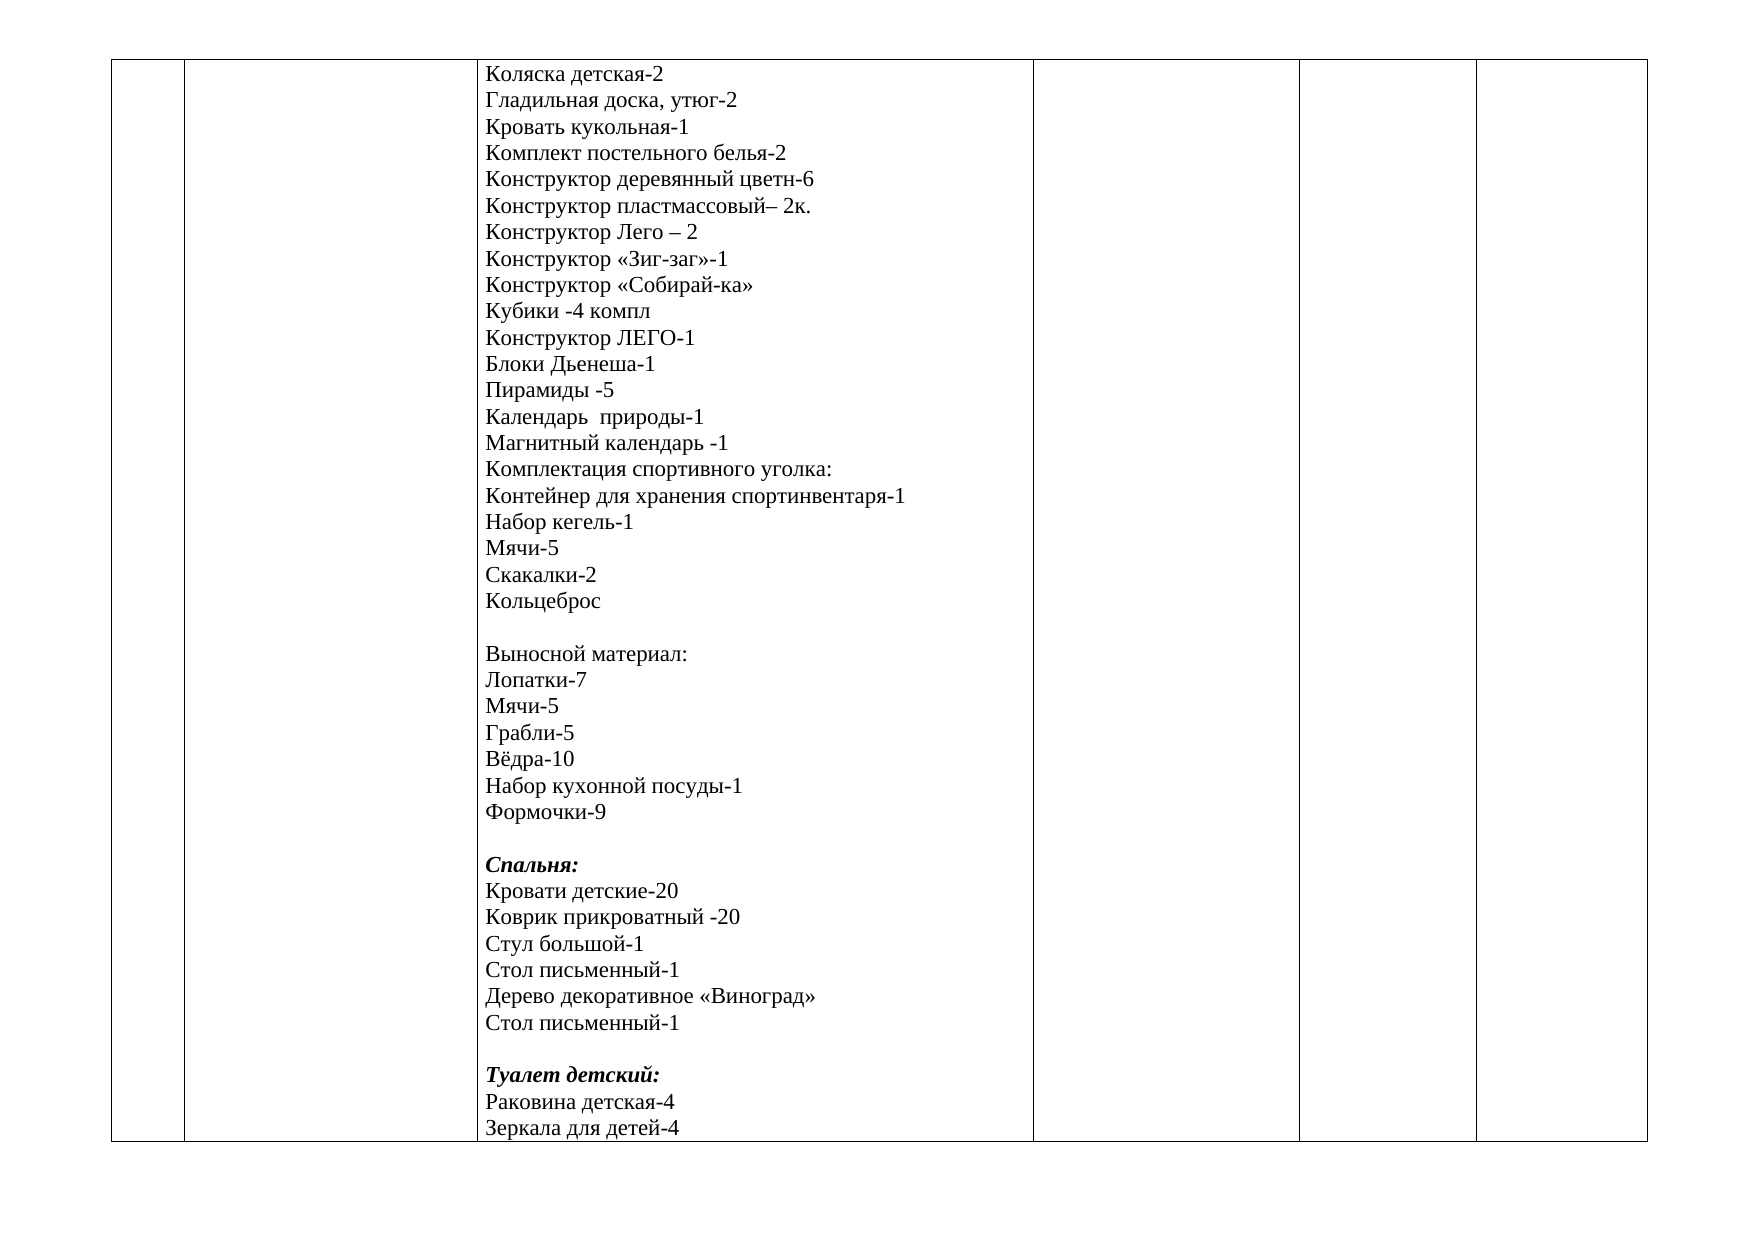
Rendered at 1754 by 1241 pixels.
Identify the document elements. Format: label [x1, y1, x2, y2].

table_cell [478, 60, 1033, 1141]
table_cell [112, 60, 184, 1141]
table_cell [1477, 60, 1647, 1141]
table_cell [1300, 60, 1476, 1141]
table_cell [1034, 60, 1299, 1141]
table_cell [185, 60, 477, 1141]
